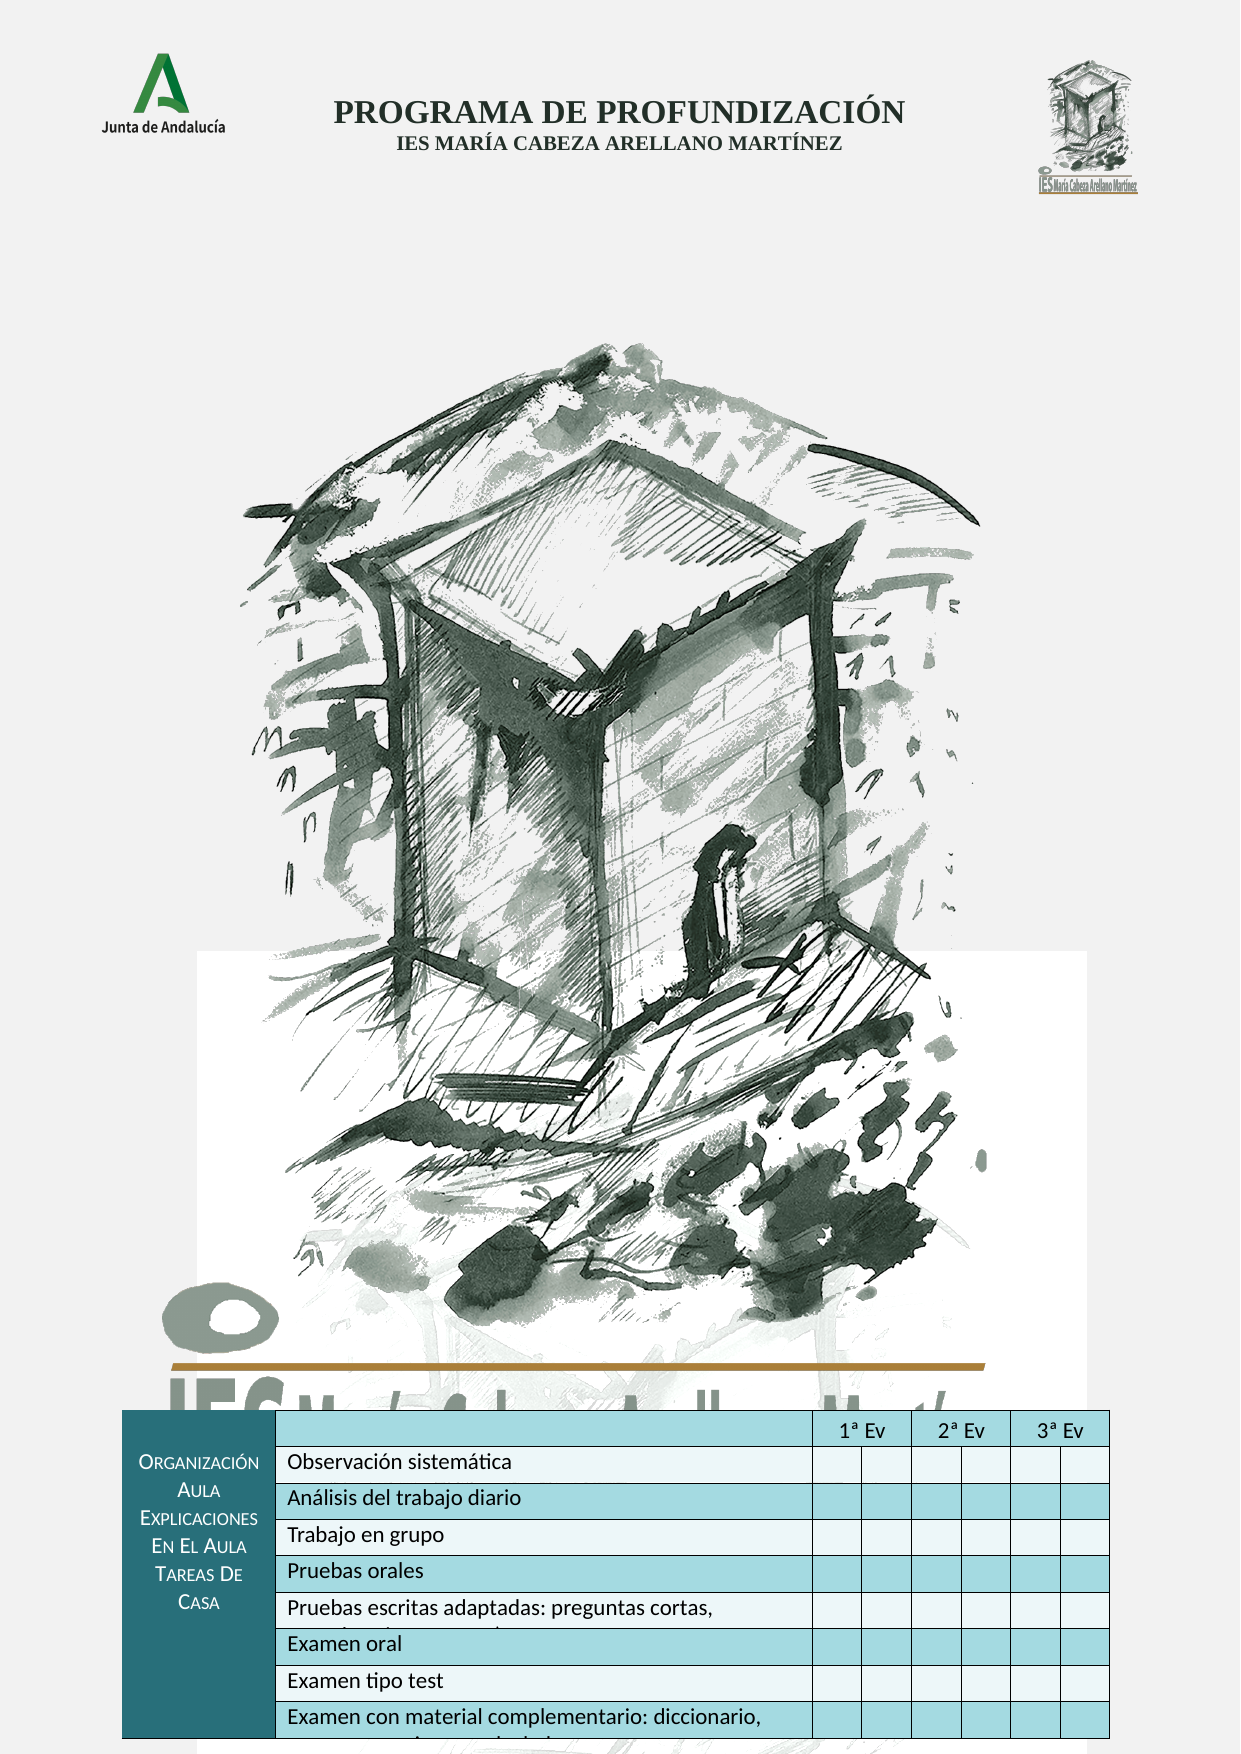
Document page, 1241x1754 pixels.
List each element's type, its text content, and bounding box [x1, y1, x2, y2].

table_cell [1011, 1484, 1060, 1519]
table_cell [862, 1447, 911, 1482]
table_cell Examen con material complementario: diccionario, esquemas, guiones, calculadoras… [276, 1702, 812, 1738]
table_cell [813, 1447, 861, 1482]
table_cell [1061, 1666, 1109, 1701]
table_cell [912, 1447, 961, 1482]
table_cell [1061, 1702, 1109, 1738]
picture [132, 44, 1146, 1410]
table_cell [813, 1629, 861, 1665]
table_cell Observación sistemática [276, 1447, 812, 1482]
table_cell [912, 1593, 961, 1628]
table_cell [1011, 1593, 1060, 1628]
table_cell [862, 1629, 911, 1665]
table_cell [912, 1629, 961, 1665]
table_cell Examen oral [276, 1629, 812, 1665]
table_cell [1011, 1447, 1060, 1482]
table_cell [962, 1702, 1010, 1738]
table_cell [1061, 1629, 1109, 1665]
table_cell [1061, 1484, 1109, 1519]
table_cell [1011, 1556, 1060, 1592]
table_cell [912, 1484, 961, 1519]
table_cell Pruebas orales [276, 1556, 812, 1592]
table_cell [813, 1666, 861, 1701]
table_cell Examen tipo test [276, 1666, 812, 1701]
table_cell [1061, 1447, 1109, 1482]
table_cell [1061, 1520, 1109, 1555]
table_cell [912, 1556, 961, 1592]
table_cell [862, 1593, 911, 1628]
table_cell [862, 1556, 911, 1592]
table_cell [962, 1447, 1010, 1482]
table_cell [276, 1411, 812, 1446]
table_cell 3ª Ev [1011, 1411, 1109, 1446]
table_cell [1061, 1593, 1109, 1628]
table_cell Trabajo en grupo [276, 1520, 812, 1555]
table_cell [862, 1666, 911, 1701]
table_cell [962, 1629, 1010, 1665]
table_cell [862, 1702, 911, 1738]
table_cell Análisis del trabajo diario [276, 1484, 812, 1519]
table_cell [912, 1520, 961, 1555]
table_cell [813, 1556, 861, 1592]
table_cell [813, 1593, 861, 1628]
table_cell Organización Aula Explicaciones En El Aula Tareas De Casa [122, 1446, 275, 1738]
table_cell [862, 1520, 911, 1555]
table_cell [1011, 1702, 1060, 1738]
table_cell [962, 1556, 1010, 1592]
table_cell 1ª Ev [813, 1411, 911, 1446]
table_cell [813, 1702, 861, 1738]
table_cell Pruebas escritas adaptadas: preguntas cortas, cerradas, tipo test, etc) [276, 1593, 812, 1628]
table_cell [813, 1484, 861, 1519]
table_cell [862, 1484, 911, 1519]
table_cell [1011, 1520, 1060, 1555]
table_cell [962, 1484, 1010, 1519]
table_cell [1011, 1629, 1060, 1665]
picture [91, 47, 236, 139]
table_cell [962, 1520, 1010, 1555]
table_cell [962, 1666, 1010, 1701]
table_cell [1061, 1556, 1109, 1592]
table_cell [813, 1520, 861, 1555]
table_cell [1011, 1666, 1060, 1701]
table_cell 2ª Ev [912, 1411, 1010, 1446]
table_cell [912, 1702, 961, 1738]
table_cell [962, 1593, 1010, 1628]
table_cell [912, 1666, 961, 1701]
table_cell [122, 1410, 275, 1446]
